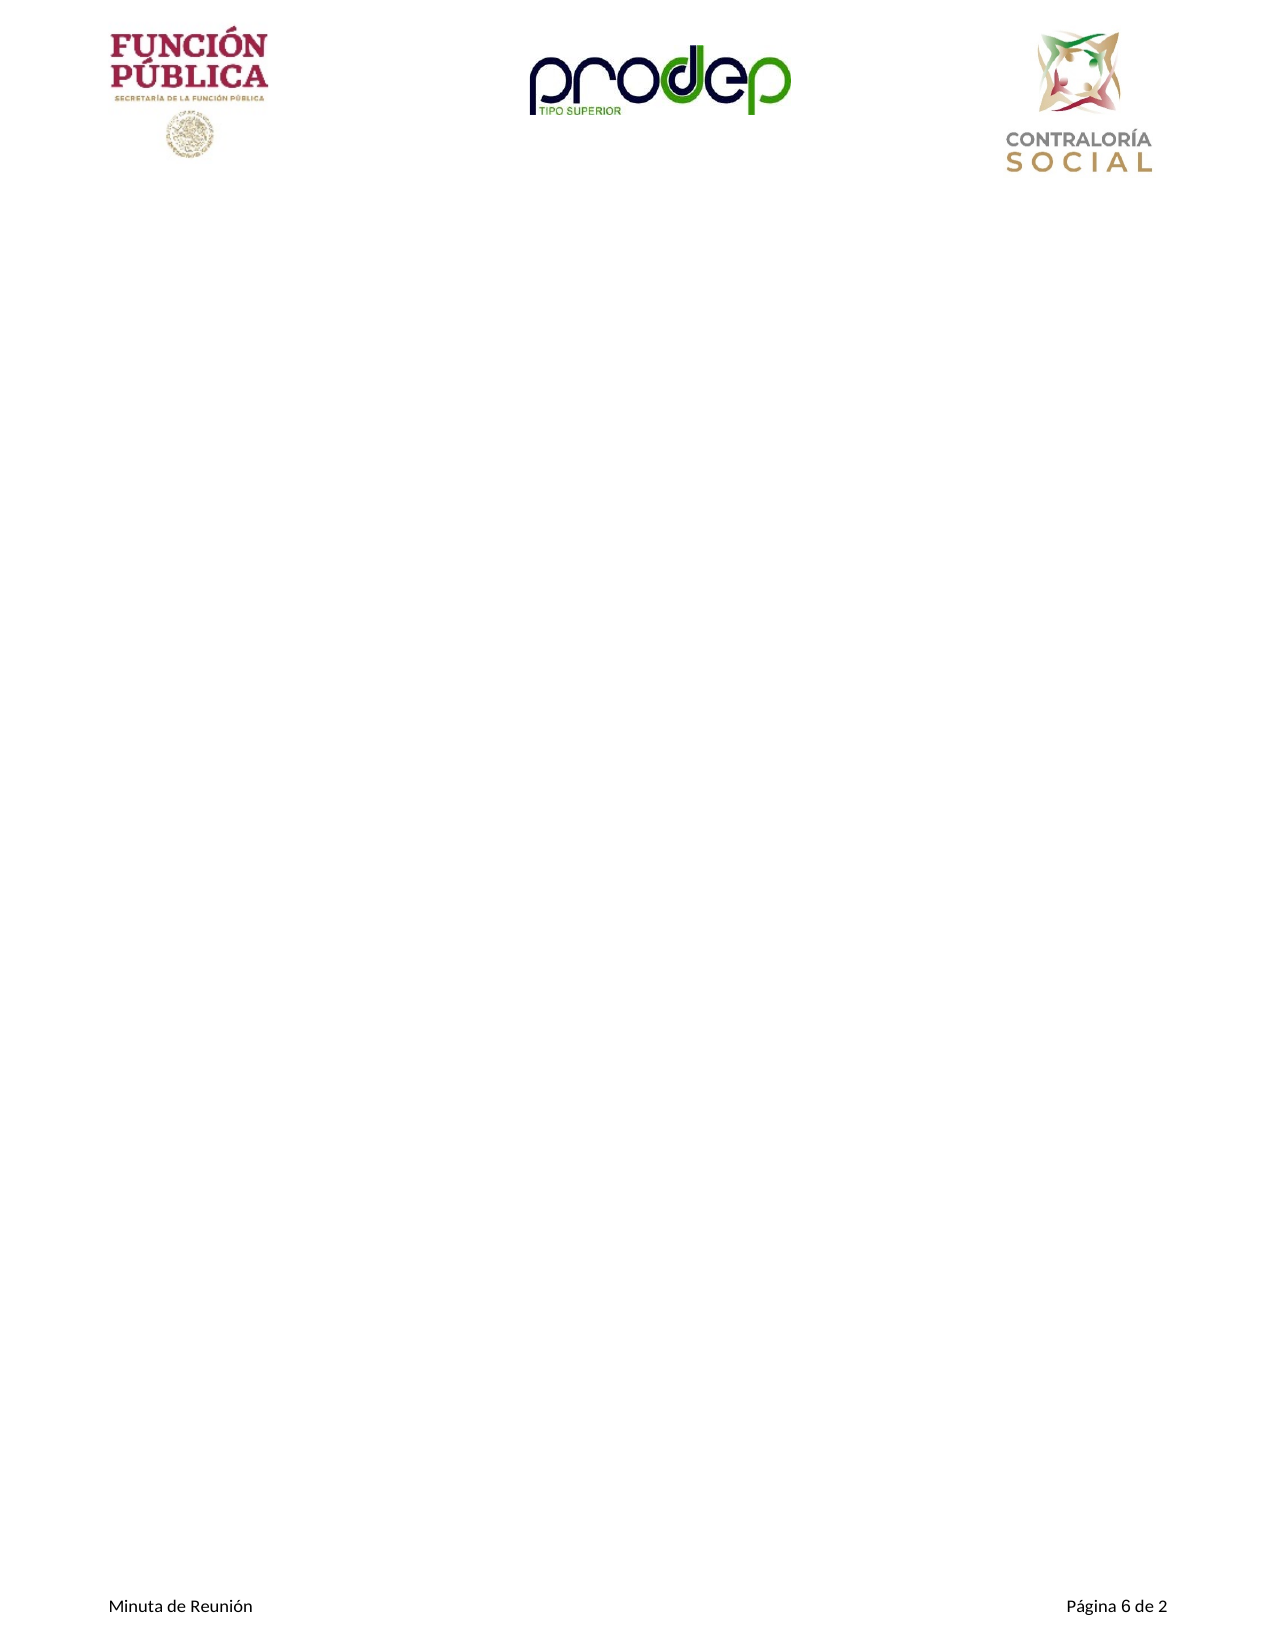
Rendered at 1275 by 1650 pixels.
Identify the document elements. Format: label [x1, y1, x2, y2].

picture [106, 21, 272, 166]
picture [529, 45, 791, 115]
picture [1002, 25, 1157, 178]
